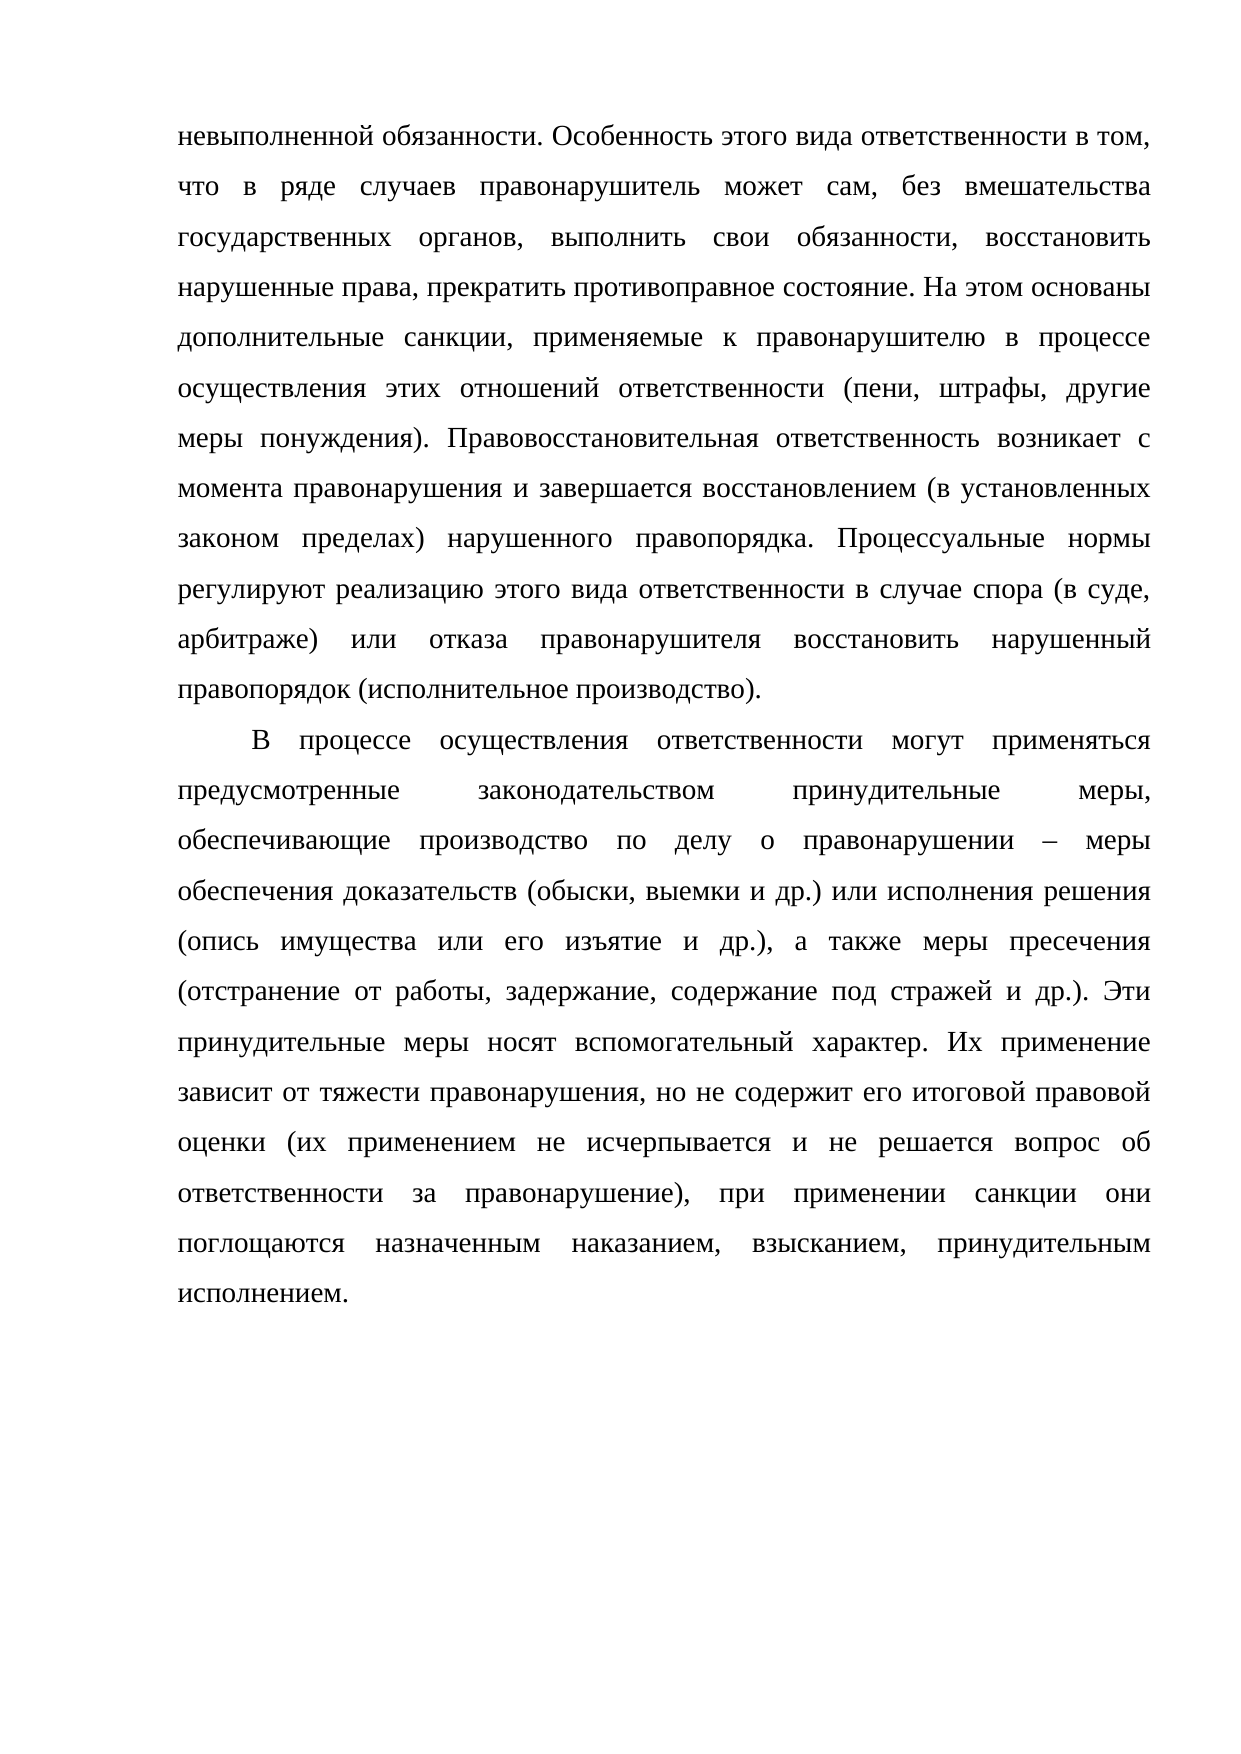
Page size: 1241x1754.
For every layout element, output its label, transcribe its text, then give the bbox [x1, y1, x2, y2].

text В процессе осуществления ответственности могут применяться предусмотренные законодательством принудительные меры, обеспечивающие производство по делу о правонарушении – меры обеспечения доказательств (обыски, выемки и др.) или исполнения решения (опись имущества или его изъятие и др.), а также меры пресечения (отстранение от работы, задержание, содержание под стражей и др.). Эти принудительные меры носят вспомогательный характер. Их применение зависит от тяжести правонарушения, но не содержит его итоговой правовой оценки (их применением не исчерпывается и не решается вопрос об ответственности за правонарушение), при применении санкции они поглощаются назначенным наказанием, взысканием, принудительным исполнением. [177, 722, 1152, 1309]
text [177, 118, 1152, 705]
